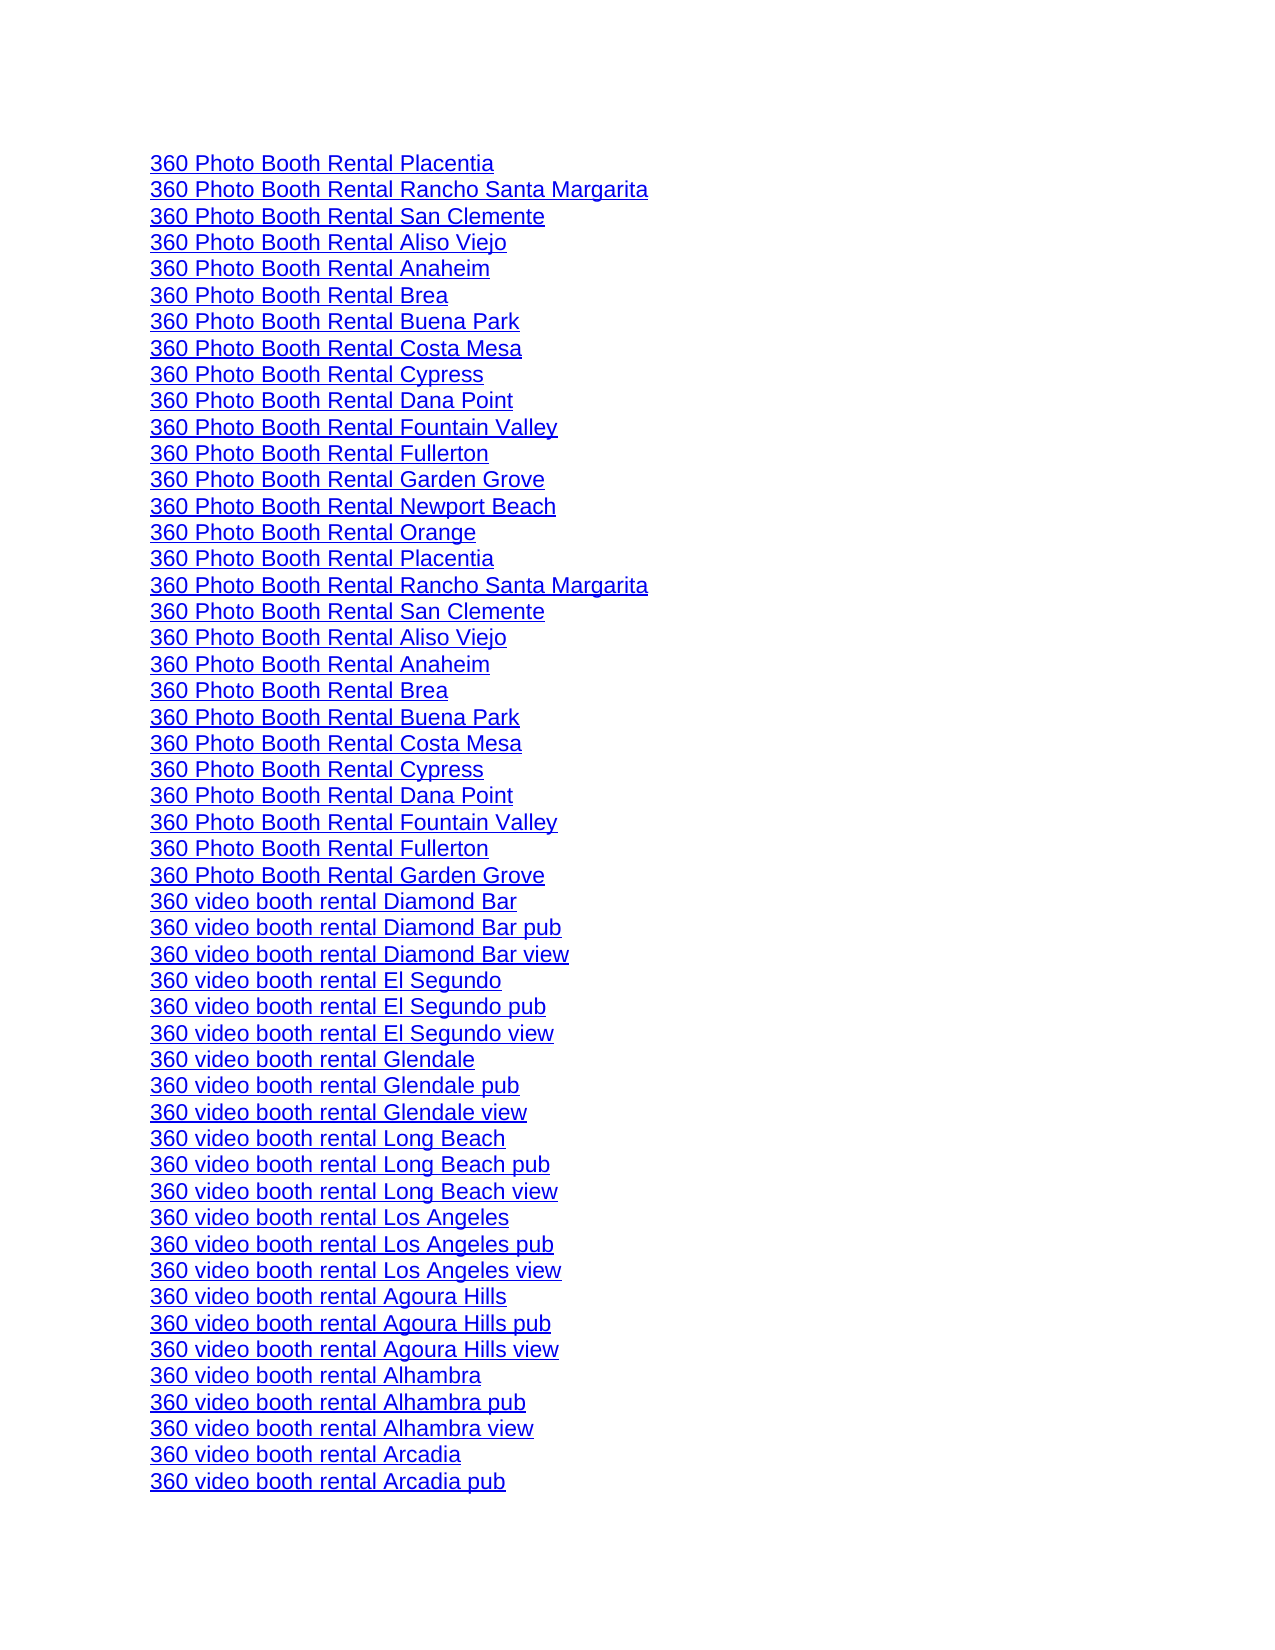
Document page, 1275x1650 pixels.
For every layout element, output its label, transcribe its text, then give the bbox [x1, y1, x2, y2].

text 360 Photo Booth Rental Rancho Santa Margarita [150, 176, 1125, 203]
text 360 Photo Booth Rental Placentia [150, 150, 1125, 176]
text 360 video booth rental Los Angeles view [150, 1257, 1125, 1283]
text 360 Photo Booth Rental Garden Grove [150, 466, 1125, 493]
text 360 Photo Booth Rental Placentia [150, 545, 1125, 572]
text 360 Photo Booth Rental Fullerton [150, 440, 1125, 466]
text 360 video booth rental Glendale [150, 1046, 1125, 1072]
text 360 Photo Booth Rental Newport Beach [150, 493, 1125, 519]
text 360 video booth rental El Segundo pub [150, 993, 1125, 1020]
text 360 Photo Booth Rental San Clemente [150, 598, 1125, 624]
text 360 video booth rental Los Angeles [150, 1204, 1125, 1231]
text 360 Photo Booth Rental Dana Point [150, 782, 1125, 809]
text 360 Photo Booth Rental Aliso Viejo [150, 229, 1125, 255]
text 360 video booth rental Alhambra view [150, 1415, 1125, 1441]
text 360 Photo Booth Rental Costa Mesa [150, 334, 1125, 361]
text 360 video booth rental Los Angeles pub [150, 1231, 1125, 1257]
text 360 Photo Booth Rental Fountain Valley [150, 809, 1125, 835]
text 360 video booth rental Diamond Bar [150, 888, 1125, 914]
text 360 Photo Booth Rental Orange [150, 519, 1125, 545]
text 360 Photo Booth Rental Rancho Santa Margarita [150, 572, 1125, 598]
text 360 video booth rental El Segundo [150, 967, 1125, 993]
text 360 Photo Booth Rental Fullerton [150, 835, 1125, 862]
text 360 Photo Booth Rental Cypress [150, 756, 1125, 782]
text 360 Photo Booth Rental Fountain Valley [150, 413, 1125, 440]
text 360 video booth rental Diamond Bar pub [150, 914, 1125, 941]
text 360 Photo Booth Rental Cypress [150, 361, 1125, 387]
text 360 video booth rental Arcadia [150, 1441, 1125, 1468]
text 360 video booth rental Agoura Hills pub [150, 1309, 1125, 1336]
text 360 Photo Booth Rental Buena Park [150, 308, 1125, 334]
text 360 video booth rental Arcadia pub [150, 1468, 1125, 1494]
text 360 video booth rental Long Beach pub [150, 1151, 1125, 1178]
text 360 video booth rental El Segundo view [150, 1020, 1125, 1046]
text 360 Photo Booth Rental Anaheim [150, 651, 1125, 677]
text 360 video booth rental Diamond Bar view [150, 941, 1125, 967]
text 360 video booth rental Alhambra pub [150, 1389, 1125, 1415]
text 360 video booth rental Alhambra [150, 1362, 1125, 1389]
text 360 video booth rental Glendale pub [150, 1072, 1125, 1099]
text 360 Photo Booth Rental Anaheim [150, 255, 1125, 282]
text 360 video booth rental Glendale view [150, 1099, 1125, 1125]
text 360 Photo Booth Rental Brea [150, 282, 1125, 308]
text 360 Photo Booth Rental Buena Park [150, 703, 1125, 730]
text 360 Photo Booth Rental Aliso Viejo [150, 624, 1125, 651]
text 360 video booth rental Long Beach view [150, 1178, 1125, 1204]
text 360 Photo Booth Rental Dana Point [150, 387, 1125, 413]
text 360 Photo Booth Rental San Clemente [150, 203, 1125, 229]
text 360 Photo Booth Rental Brea [150, 677, 1125, 703]
text 360 video booth rental Long Beach [150, 1125, 1125, 1151]
text 360 Photo Booth Rental Costa Mesa [150, 730, 1125, 756]
text 360 Photo Booth Rental Garden Grove [150, 862, 1125, 888]
text 360 video booth rental Agoura Hills [150, 1283, 1125, 1309]
text 360 video booth rental Agoura Hills view [150, 1336, 1125, 1362]
